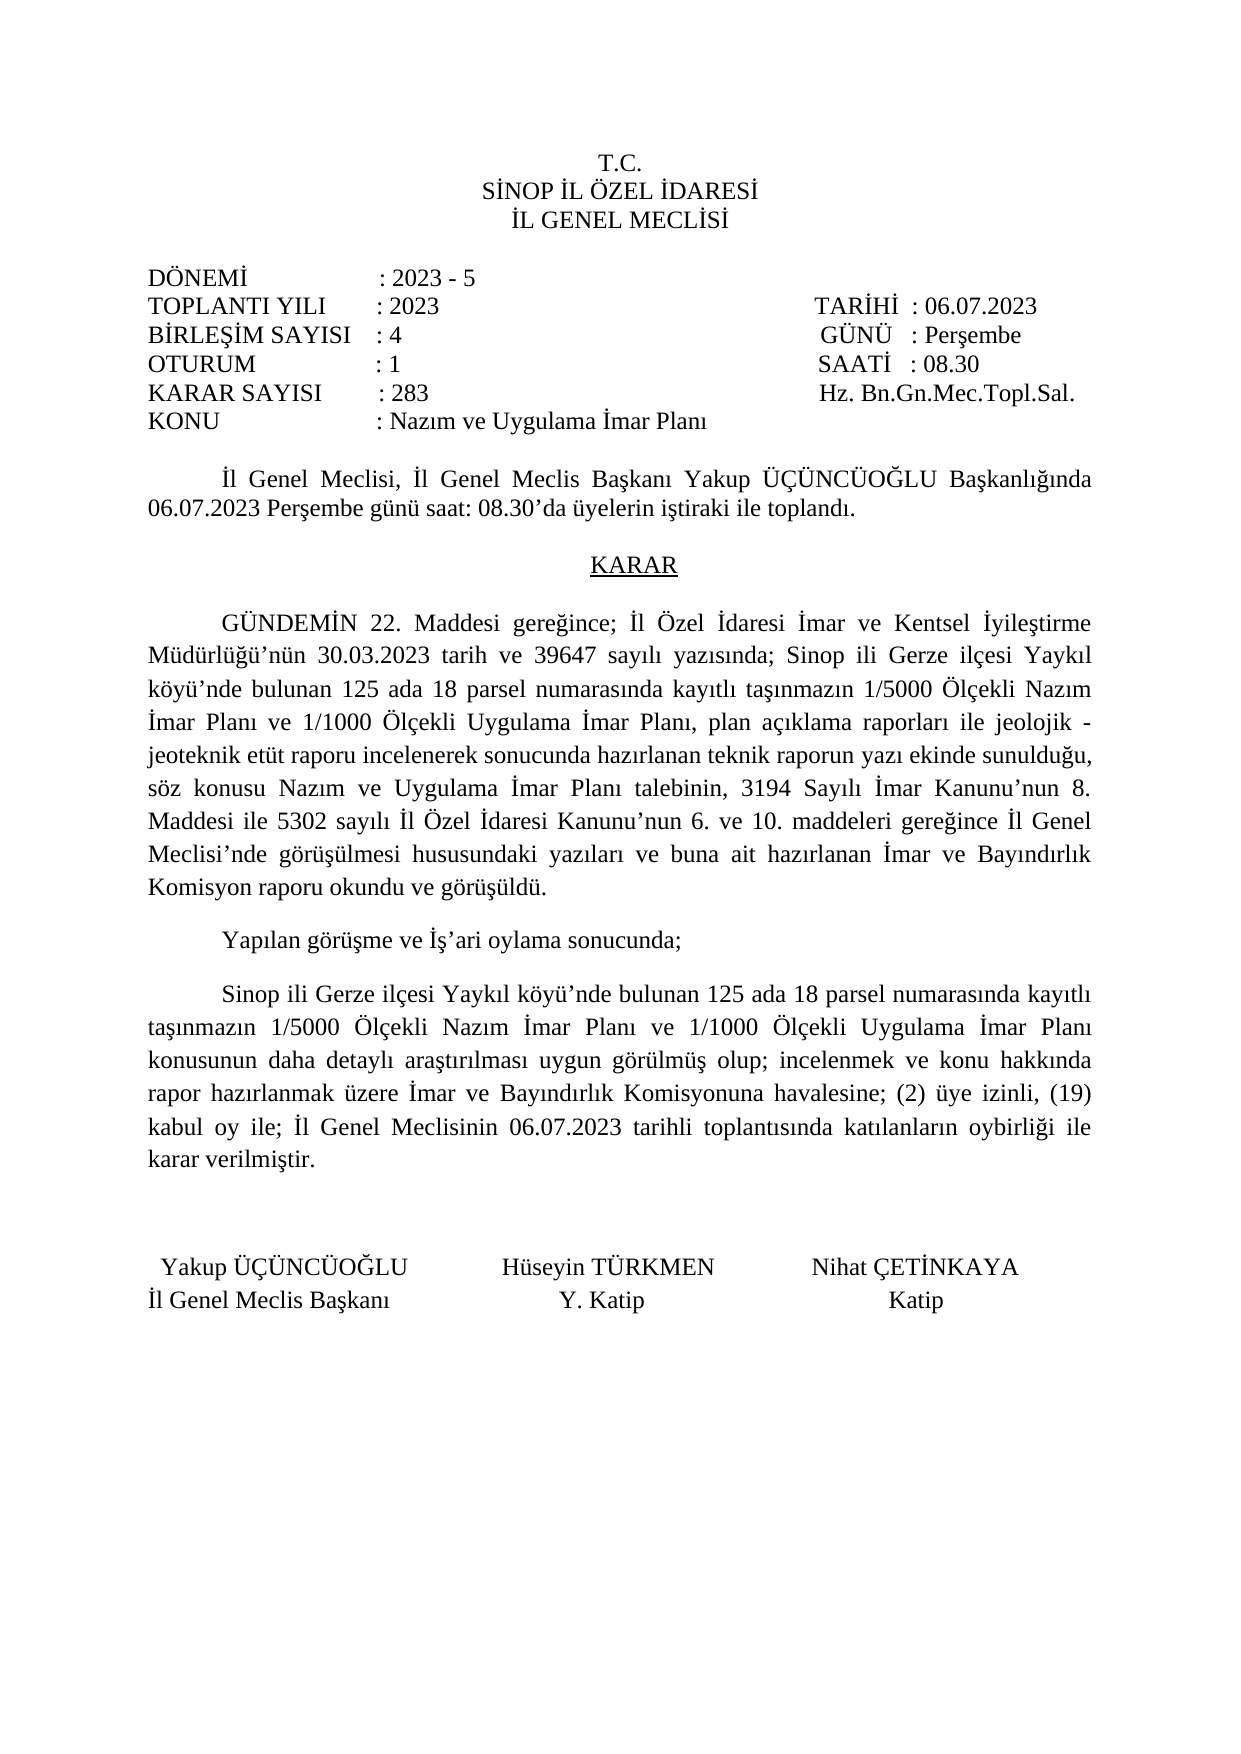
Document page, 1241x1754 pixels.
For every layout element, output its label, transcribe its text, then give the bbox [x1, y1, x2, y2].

text KONU : Nazım ve Uygulama İmar Planı [148, 406, 1093, 435]
text GÜNDEMİN 22. Maddesi gereğince; İl Özel İdaresi İmar ve Kentsel İyileştirme Müdürlüğü’nün 30.03.2023 tarih ve 39647 sayılı yazısında; Sinop ili Gerze ilçesi Yaykıl köyü’nde bulunan 125 ada 18 parsel numarasında kayıtlı taşınmazın 1/5000 Ölçekli Nazım İmar Planı ve 1/1000 Ölçekli Uygulama İmar Planı, plan açıklama raporları ile jeolojik - jeoteknik etüt raporu incelenerek sonucunda hazırlanan teknik raporun yazı ekinde sunulduğu, söz konusu Nazım ve Uygulama İmar Planı talebinin, 3194 Sayılı İmar Kanunu’nun 8. Maddesi ile 5302 sayılı İl Özel İdaresi Kanunu’nun 6. ve 10. maddeleri gereğince İl Genel Meclisi’nde görüşülmesi hususundaki yazıları ve buna ait hazırlanan İmar ve Bayındırlık Komisyon raporu okundu ve görüşüldü. [148, 608, 1093, 901]
text OTURUM : 1 SAATİ : 08.30 [148, 349, 1093, 378]
text KARAR SAYISI : 283 Hz. Bn.Gn.Mec.Topl.Sal. [148, 378, 1093, 406]
text TOPLANTI YILI : 2023 TARİHİ : 06.07.2023 [148, 291, 1093, 320]
text İL GENEL MECLİSİ [148, 205, 1093, 234]
text Yapılan görüşme ve İş’ari oylama sonucunda; [148, 926, 1093, 954]
text SİNOP İL ÖZEL İDARESİ [148, 176, 1093, 205]
text Yakup ÜÇÜNCÜOĞLU Hüseyin TÜRKMEN Nihat ÇETİNKAYA İl Genel Meclis Başkanı Y. Katip Katip [148, 1252, 1093, 1314]
text T.C. [148, 148, 1093, 176]
text İl Genel Meclisi, İl Genel Meclis Başkanı Yakup ÜÇÜNCÜOĞLU Başkanlığında 06.07.2023 Perşembe günü saat: 08.30’da üyelerin iştiraki ile toplandı. [148, 464, 1093, 521]
text Sinop ili Gerze ilçesi Yaykıl köyü’nde bulunan 125 ada 18 parsel numarasında kayıtlı taşınmazın 1/5000 Ölçekli Nazım İmar Planı ve 1/1000 Ölçekli Uygulama İmar Planı konusunun daha detaylı araştırılması uygun görülmüş olup; incelenmek ve konu hakkında rapor hazırlanmak üzere İmar ve Bayındırlık Komisyonuna havalesine; (2) üye izinli, (19) kabul oy ile; İl Genel Meclisinin 06.07.2023 tarihli toplantısında katılanların oybirliği ile karar verilmiştir. [148, 979, 1093, 1173]
text KARAR [516, 550, 1093, 579]
text BİRLEŞİM SAYISI : 4 GÜNÜ : Perşembe [148, 320, 1093, 349]
text DÖNEMİ : 2023 - 5 [148, 263, 1093, 291]
